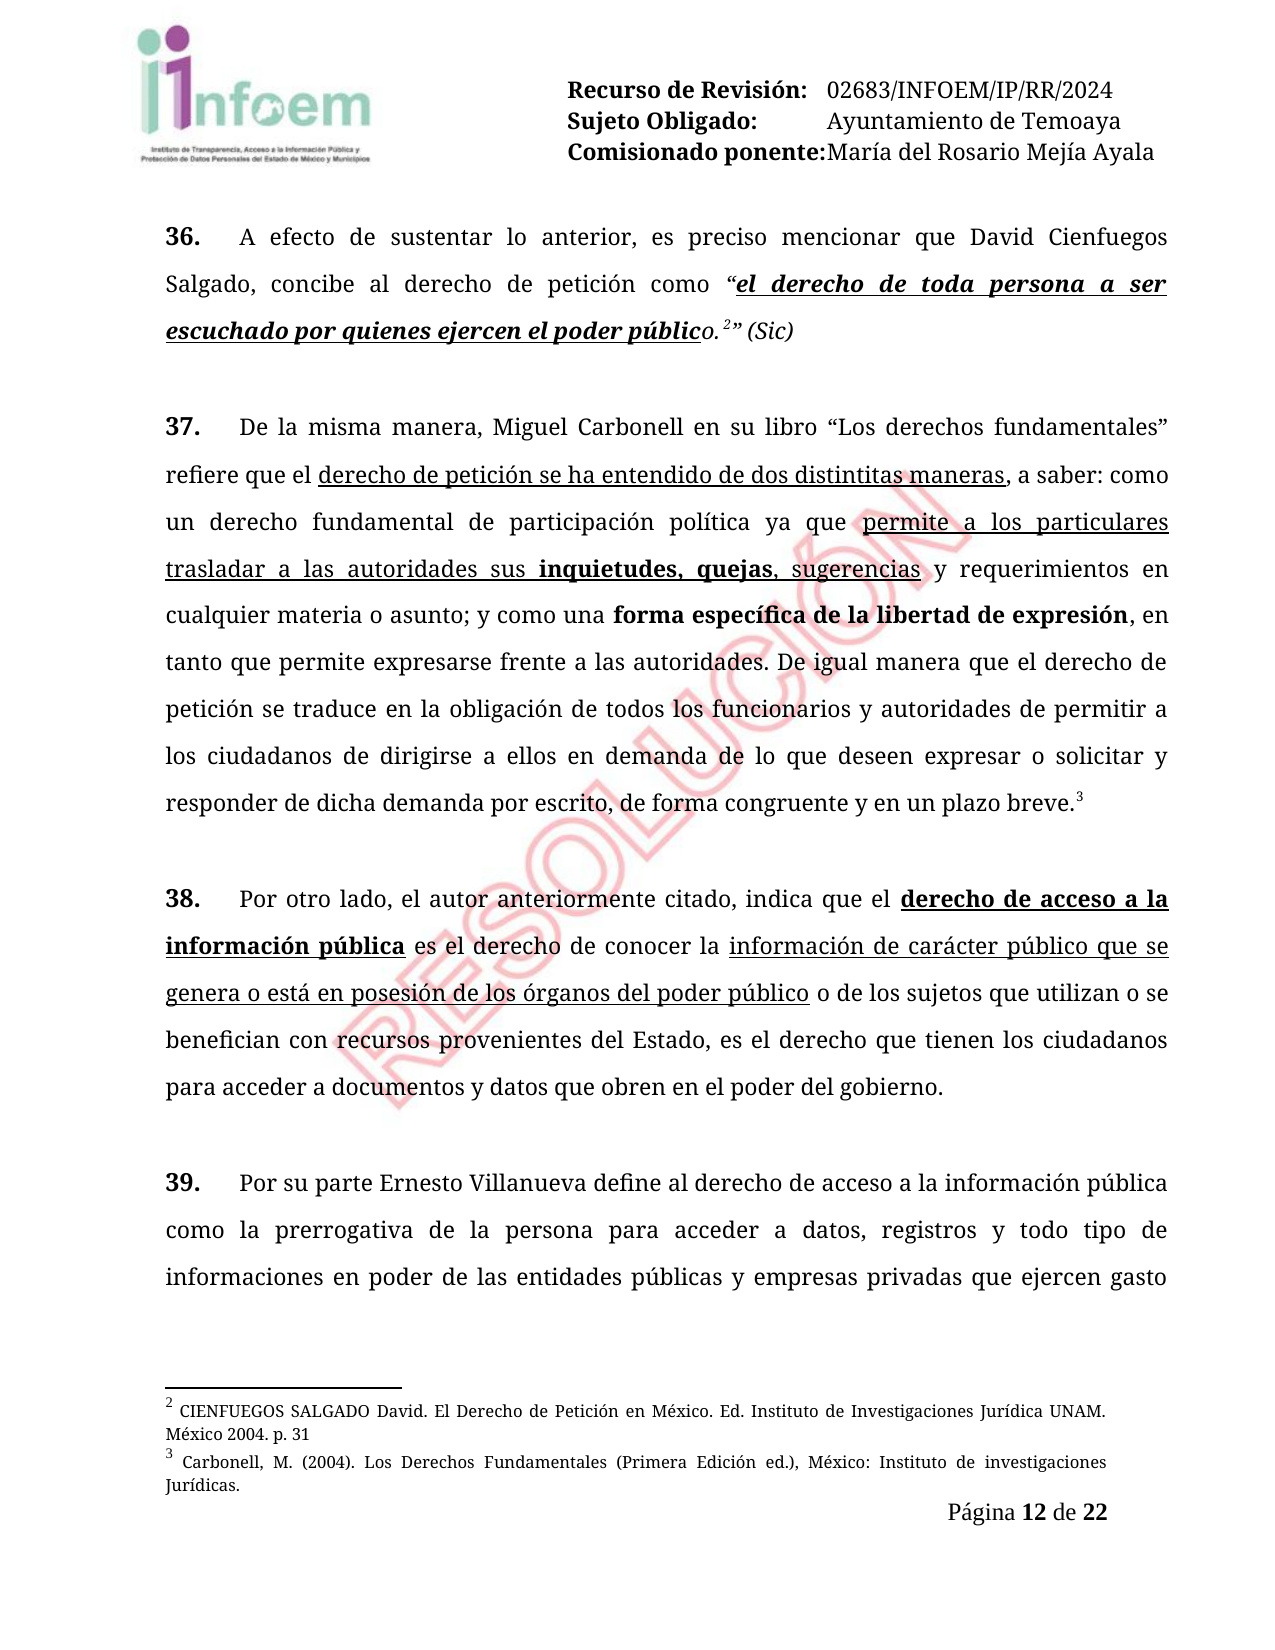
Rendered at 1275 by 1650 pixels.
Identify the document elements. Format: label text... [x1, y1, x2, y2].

list A efecto de sustentar lo anterior, es preciso mencionar que David Cienfuegos Salgado, concibe al derecho de petición como “el derecho de toda persona a ser escuchado por quienes ejercen el poder público. ” (Sic) [165, 219, 1169, 347]
list De la misma manera, Miguel Carbonell en su libro “Los derechos fundamentales” refiere que el derecho de petición se ha entendido de dos distintitas maneras, a saber: como un derecho fundamental de participación política ya que permite a los particulares trasladar a las autoridades sus inquietudes, quejas, sugerencias y requerimientos en cualquier materia o asunto; y como una forma específica de la libertad de expresión, en tanto que permite expresarse frente a las autoridades. De igual manera que el derecho de petición se traduce en la obligación de todos los funcionarios y autoridades de permitir a los ciudadanos de dirigirse a ellos en demanda de lo que deseen expresar o solicitar y responder de dicha demanda por escrito, de forma congruente y en un plazo breve. [165, 409, 1169, 818]
list Por otro lado, el autor anteriormente citado, indica que el derecho de acceso a la información pública es el derecho de conocer la información de carácter público que se genera o está en posesión de los órganos del poder público o de los sujetos que utilizan o se benefician con recursos provenientes del Estado, es el derecho que tienen los ciudadanos para acceder a documentos y datos que obren en el poder del gobierno. [165, 881, 1169, 1102]
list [165, 1165, 1169, 1292]
picture [22, 0, 1251, 1568]
